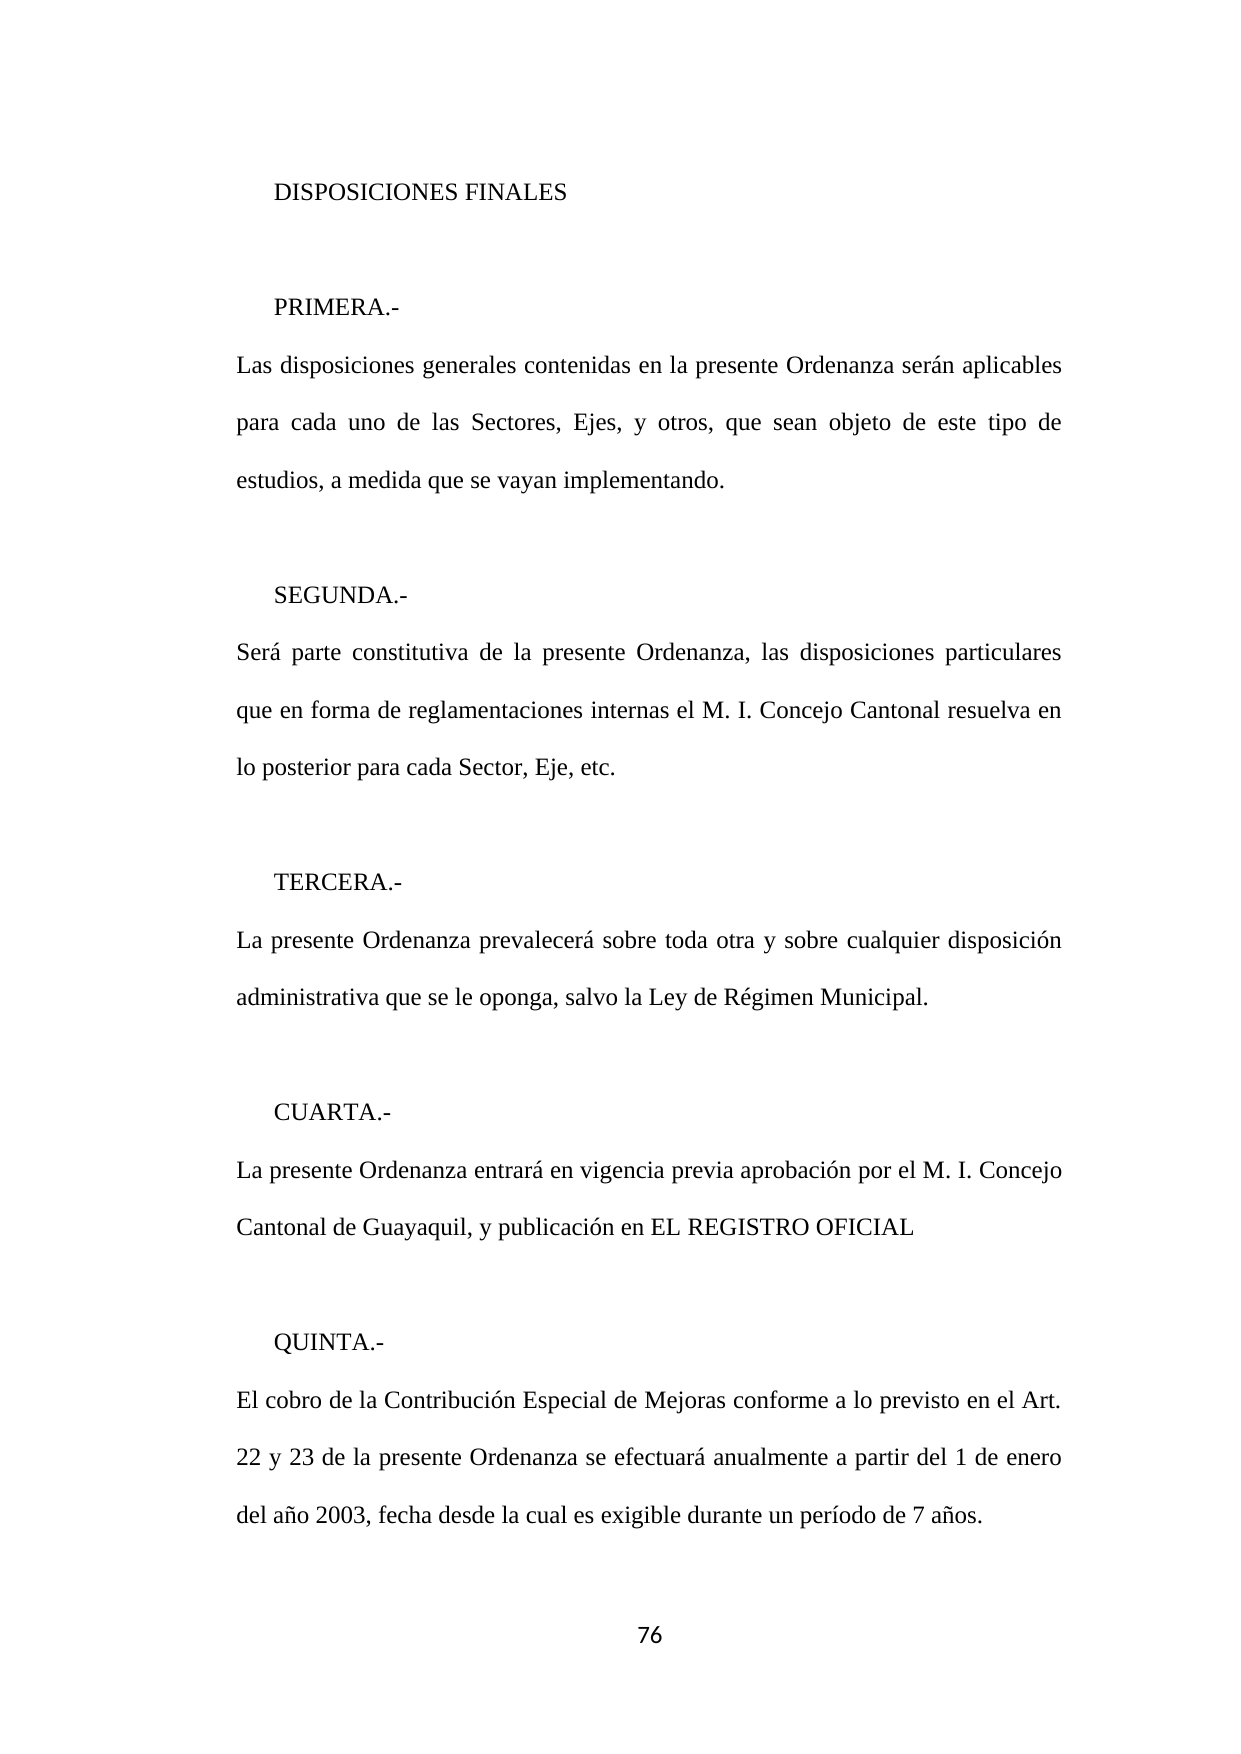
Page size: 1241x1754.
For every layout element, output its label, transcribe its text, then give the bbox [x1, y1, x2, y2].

text El cobro de la Contribución Especial de Mejoras conforme a lo previsto en el Art. 22 y 23 de la presente Ordenanza se efectuará anualmente a partir del 1 de enero del año 2003, fecha desde la cual es exigible durante un período de 7 años. [236, 1385, 1063, 1528]
text TERCERA.- [274, 867, 1063, 896]
text Las disposiciones generales contenidas en la presente Ordenanza serán aplicables para cada uno de las Sectores, Ejes, y otros, que sean objeto de este tipo de estudios, a medida que se vayan implementando. [236, 350, 1063, 493]
text PRIMERA.- [274, 292, 1063, 321]
text La presente Ordenanza prevalecerá sobre toda otra y sobre cualquier disposición administrativa que se le oponga, salvo la Ley de Régimen Municipal. [236, 925, 1063, 1011]
text La presente Ordenanza entrará en vigencia previa aprobación por el M. I. Concejo Cantonal de Guayaquil, y publicación en EL REGISTRO OFICIAL [236, 1155, 1063, 1241]
text Será parte constitutiva de la presente Ordenanza, las disposiciones particulares que en forma de reglamentaciones internas el M. I. Concejo Cantonal resuelva en lo posterior para cada Sector, Eje, etc. [236, 637, 1063, 781]
text DISPOSICIONES FINALES [274, 177, 1063, 206]
text CUARTA.- [274, 1097, 1063, 1126]
text QUINTA.- [274, 1327, 1063, 1356]
text SEGUNDA.- [274, 580, 1063, 608]
